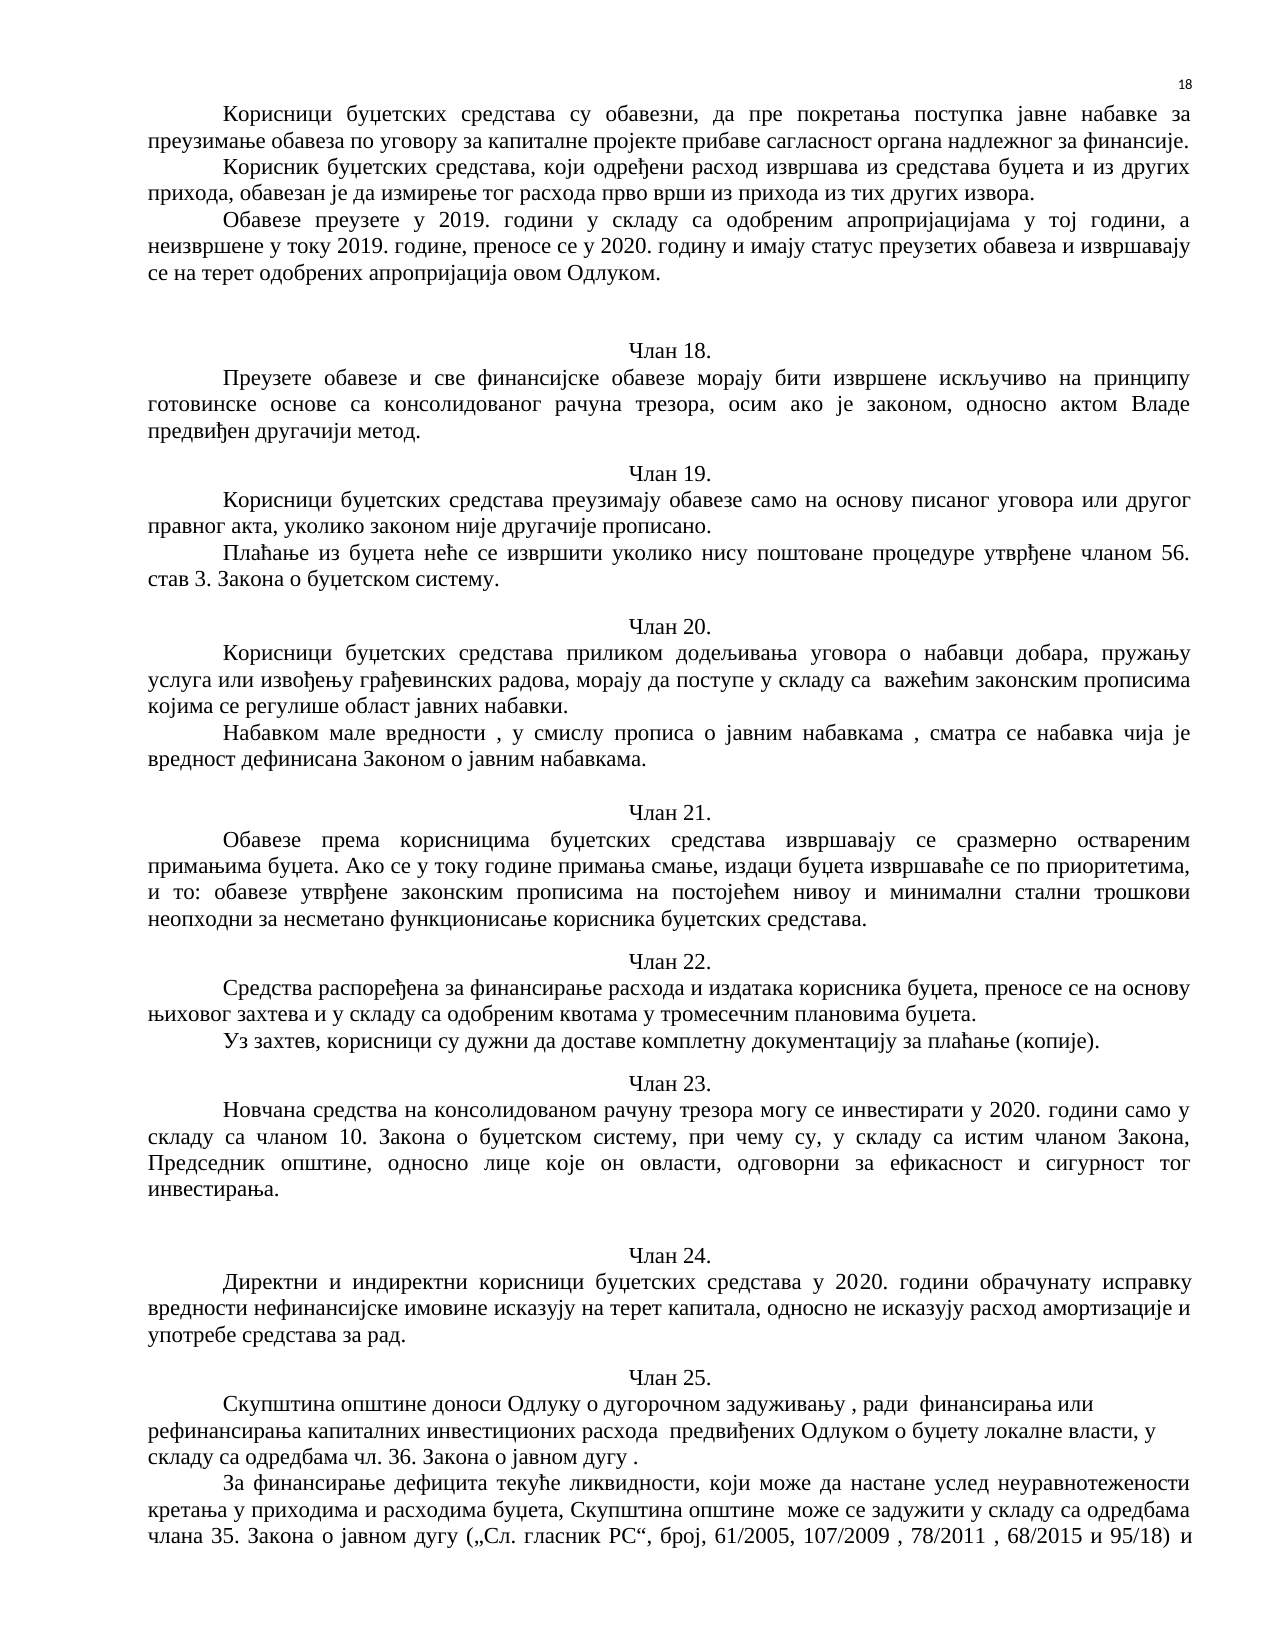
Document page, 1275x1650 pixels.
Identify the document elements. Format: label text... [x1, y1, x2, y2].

text Корисници буџетских средстава приликом додељивања уговора о набавци добара, пружању услуга или извођењу грађевинских радова, морају да поступе у складу са важећим законским прописима којима се регулише област јавних набавки. [148, 639, 1192, 718]
text Плаћање из буџета неће се извршити уколико нису поштоване процедуре утврђене чланом 56. став 3. Закона о буџетском систему. [148, 539, 1192, 592]
text Обавезе преузете у 2019. години у складу са одобреним апропријацијама у тој години, а неизвршене у току 2019. године, преносе се у 2020. годину и имају статус преузетих обавеза и извршавају се на терет одобрених апропријација овом Одлуком. [148, 206, 1192, 285]
text Средства распоређена за финансирање расхода и издатака корисника буџета, преносе се на основу њиховог захтева и у складу са одобреним квотама у тромесечним плановима буџета. [148, 974, 1192, 1027]
text Члан 22. [148, 948, 1192, 974]
text Корисник буџетских средстава, који одређени расход извршава из средстава буџета и из других прихода, обавезан је да измирење тог расхода прво врши из прихода из тих других извора. [148, 153, 1192, 206]
text Преузете обавезе и све финансијске обавезе морају бити извршене искључиво на принципу готовинске основе са консолидованог рачуна трезора, осим ако је законом, односно актом Владе предвиђен другачији метод. [148, 364, 1192, 443]
text Члан 19. [148, 460, 1192, 486]
text Новчана средства на консолидованом рачуну трезора могу се инвестирати у 2020. години само у складу са чланом 10. Закона о буџетском систему, при чему су, у складу са истим чланом Закона, Председник општине, односно лице које он овласти, одговорни за ефикасност и сигурност тог инвестирања. [148, 1096, 1192, 1202]
text Члан 20. [148, 613, 1192, 639]
text Скупштина општине доноси Одлуку о дугорочном задуживању , ради финансирања или рефинансирања капиталних инвестиционих расхода предвиђених Одлуком о буџету локалне власти, у складу са одредбама чл. 36. Закона о јавном дугу . [148, 1390, 1192, 1469]
text Директни и индиректни корисници буџетских средстава у 2020. години обрачунату исправку вредности нефинансијске имовине исказују на терет капитала, односно не исказују расход амортизације и употребе средстава за рад. [148, 1268, 1192, 1347]
text Корисници буџетских средстава су обавезни, да пре покретања поступка јавне набавке за преузимање обавеза по уговору за капиталне пројекте прибаве сагласност органа надлежног за финансије. [148, 100, 1192, 153]
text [148, 1469, 1192, 1548]
text Члан 18. [148, 338, 1192, 364]
text Члан 23. [148, 1070, 1192, 1096]
text Корисници буџетских средстава преузимају обавезе само на основу писаног уговора или другог правног акта, уколико законом није другачије прописано. [148, 486, 1192, 539]
text Члан 24. [148, 1242, 1192, 1268]
text Набавком мале вредности , у смислу прописа о јавним набавкама , сматра се набавка чија је вредност дефинисана Законом о јавним набавкама. [148, 718, 1192, 771]
text Члан 25. [148, 1364, 1192, 1390]
text Обавезе према корисницима буџетских средстава извршавају се сразмерно оствареним примањима буџета. Ако се у току године примања смање, издаци буџета извршаваће се по приоритетима, и то: обавезе утврђене законским прописима на постојећем нивоу и минимални стални трошкови неопходни за несметано функционисање корисника буџетских средстава. [148, 826, 1192, 931]
text Члан 21. [148, 799, 1192, 826]
text Уз захтев, корисници су дужни да доставе комплетну документацију за плаћање (копије). [148, 1027, 1192, 1053]
